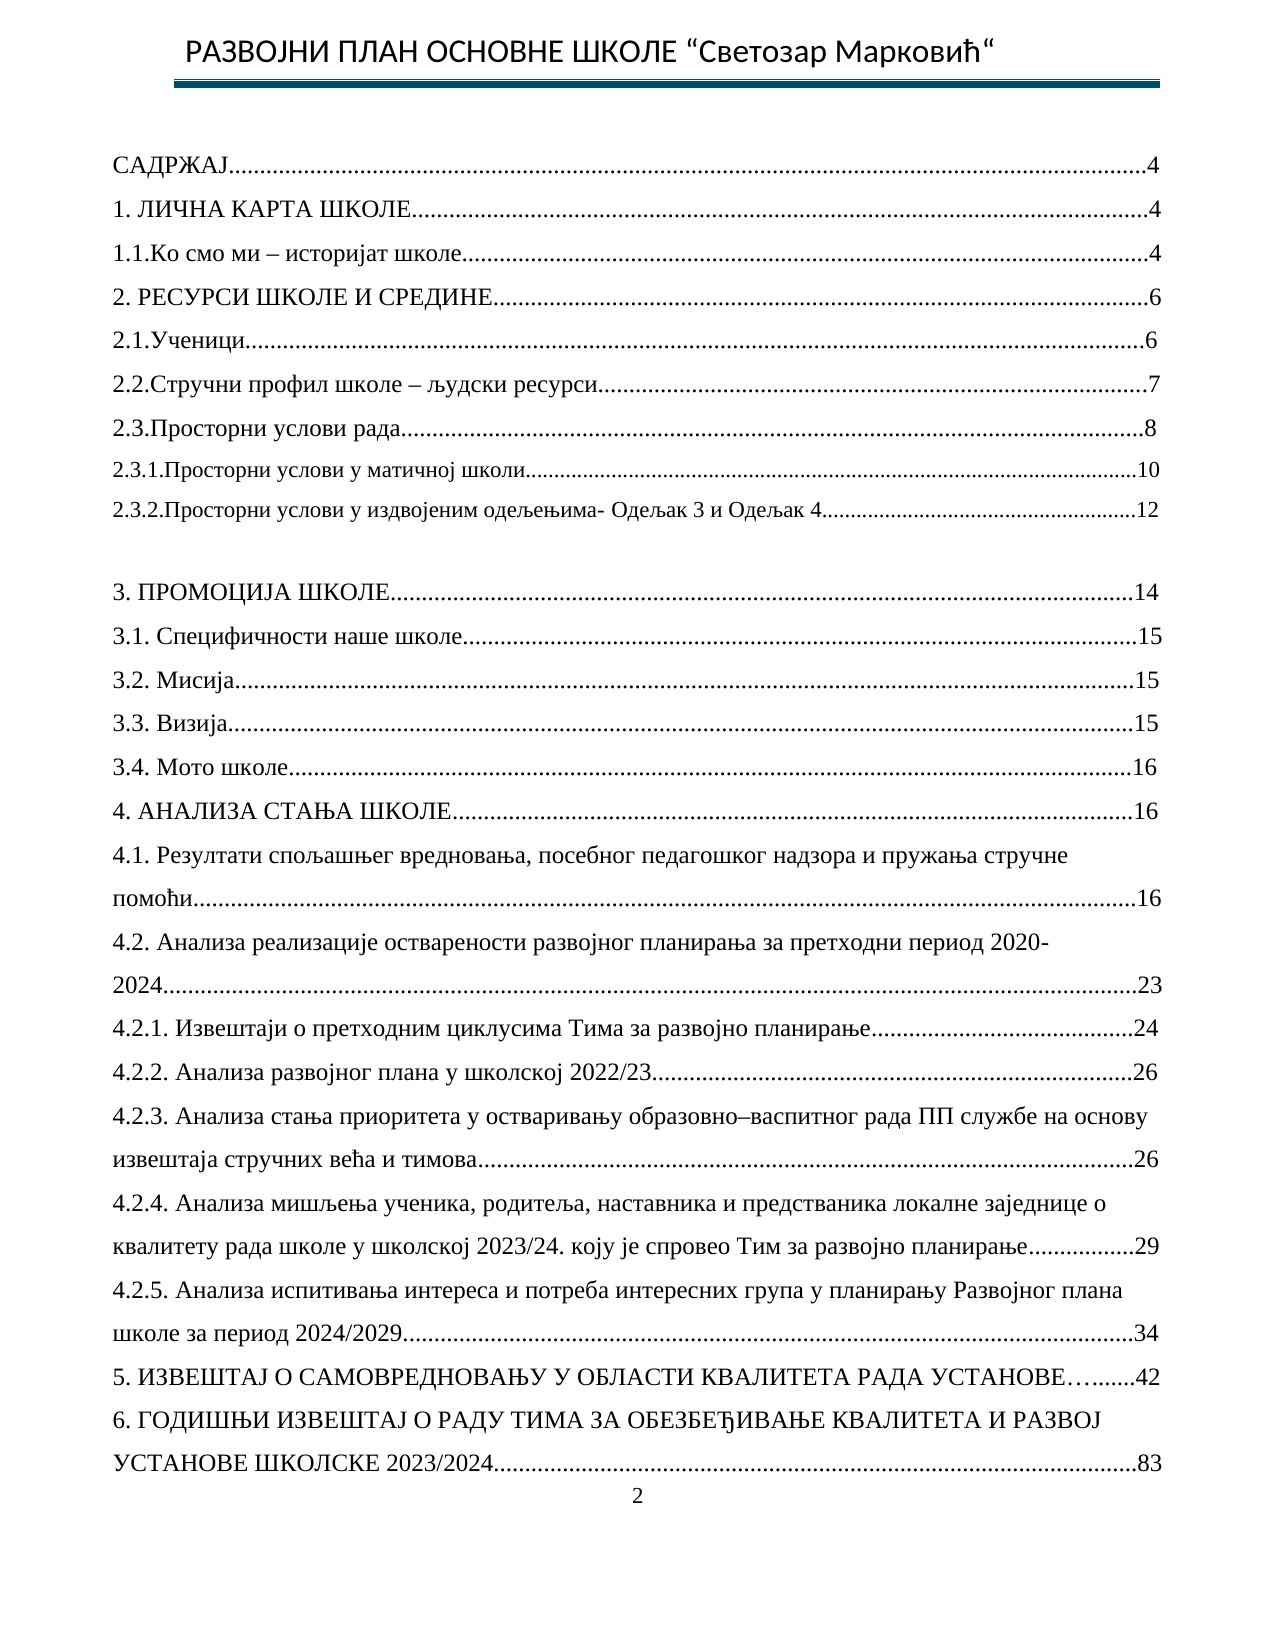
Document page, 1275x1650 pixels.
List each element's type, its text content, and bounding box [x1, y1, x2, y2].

text 4.2. Анализа реализације остварености развојног планирања за претходни период 2020-2024............................................................................................................................................................23 [112, 927, 1162, 998]
text 4.2.4. Анализа мишљења ученика, родитеља, наставника и предстваника локалне заједнице о квалитету рада школе у школској 2023/24. коју је спровео Тим за развојно планирање.................29 [112, 1188, 1162, 1260]
text 4.2.1. Извештаји о претходним циклусима Тима за развојно планирање..........................................24 [112, 1013, 1162, 1042]
text 2. РЕСУРСИ ШКОЛЕ И СРЕДИНЕ.........................................................................................................6 [112, 282, 1162, 311]
text САДРЖАЈ...................................................................................................................................................4 [112, 151, 1162, 179]
text 3.1. Специфичности наше школе............................................................................................................15 [112, 621, 1162, 650]
text 1.1.Ко смо ми – историјат школе..............................................................................................................4 [112, 238, 1162, 267]
text 4.2.3. Анализа стања приоритета у остваривању образовнo–васпитног рада ПП службе на основу извештаја стручних већа и тимова.........................................................................................................26 [112, 1101, 1162, 1173]
text 3.3. Визија.................................................................................................................................................15 [112, 708, 1162, 737]
subtitle 2.3.2.Просторни услови у издвојеним одељењима- Одељак 3 и Одељак 4.......................................................12 [112, 496, 1162, 522]
text 2.1.Ученици................................................................................................................................................6 [112, 326, 1162, 354]
text 4.1. Резултати спољашњег вредновања, посебног педагошког надзора и пружања стручне помоћи.......................................................................................................................................................16 [112, 840, 1162, 912]
text 4. АНАЛИЗА СТАЊА ШКОЛЕ.............................................................................................................16 [112, 796, 1162, 825]
text 3. ПРОМОЦИЈА ШКОЛЕ.......................................................................................................................14 [112, 577, 1162, 606]
text 3.2. Мисија................................................................................................................................................15 [112, 665, 1162, 693]
subtitle 2.3.1.Просторни услови у матичној школи...........................................................................................................10 [112, 456, 1162, 483]
text 5. ИЗВЕШТАЈ О САМОВРЕДНОВАЊУ У ОБЛАСТИ КВАЛИТЕТА РАДА УСТАНОВЕ….......42 [112, 1362, 1162, 1390]
text 1. ЛИЧНА КАРТА ШКОЛЕ......................................................................................................................4 [112, 194, 1162, 223]
text 4.2.5. Анализа испитивања интереса и потреба интересних група у планирању Развојног плана школе за период 2024/2029.....................................................................................................................34 [112, 1275, 1162, 1347]
text 2.2.Стручни профил школе – људски ресурси........................................................................................7 [112, 369, 1162, 398]
text 2.3.Просторни услови рада.......................................................................................................................8 [112, 413, 1162, 442]
text 6. ГОДИШЊИ ИЗВЕШТАЈ О РАДУ ТИМА ЗА ОБЕЗБЕЂИВАЊЕ КВАЛИТЕТА И РАЗВОЈ УСТАНОВЕ ШКОЛСКЕ 2023/2024.......................................................................................................83 [112, 1405, 1162, 1477]
text 3.4. Мото школе.......................................................................................................................................16 [112, 752, 1162, 781]
text 4.2.2. Анализа развојног плана у школској 2022/23.............................................................................26 [112, 1057, 1162, 1086]
